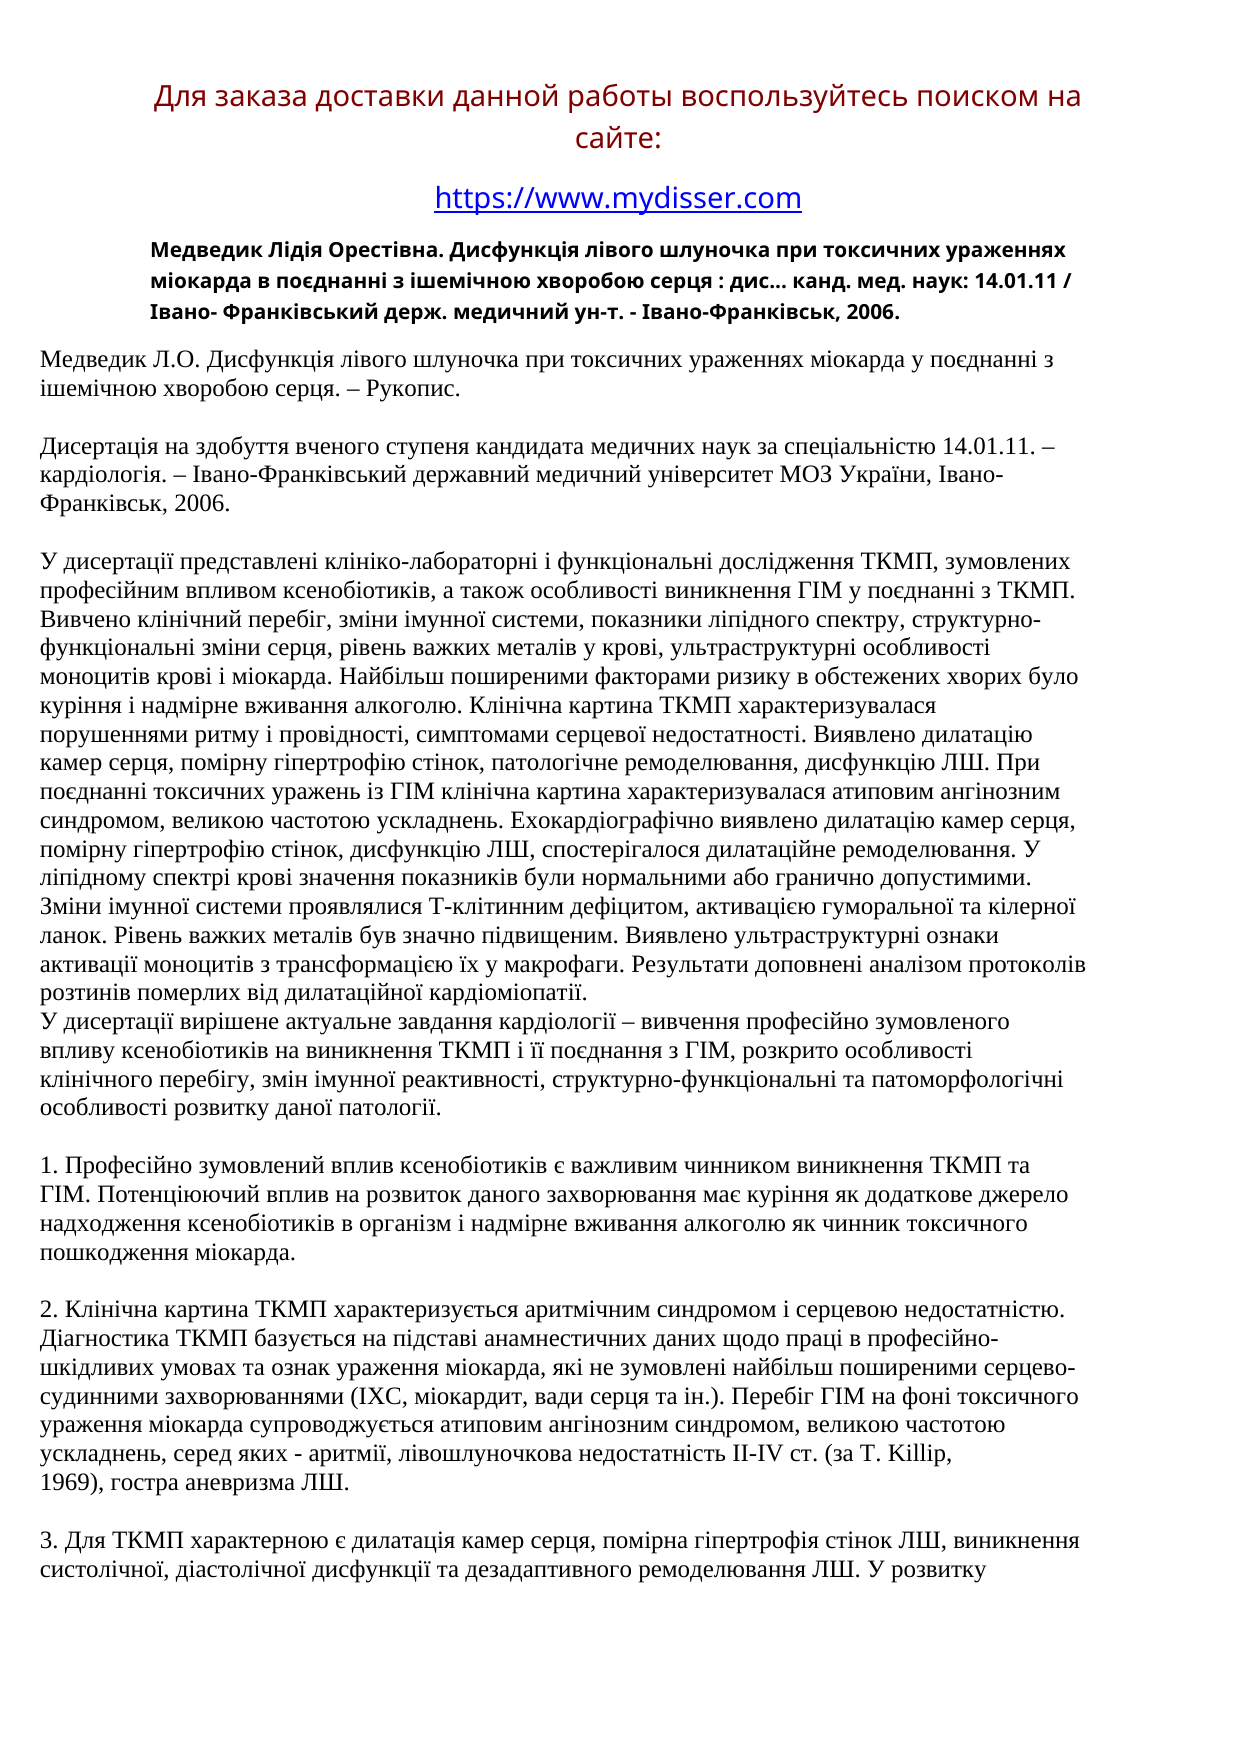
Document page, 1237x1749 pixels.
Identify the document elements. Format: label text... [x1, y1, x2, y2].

table_cell [40, 1006, 1086, 1582]
table_header [40, 344, 1086, 1006]
text Медведик Лідія Орестівна. Дисфункція лівого шлуночка при токсичних ураженнях міокарда в поєднанні з ішемічною хворобою серця : дис... канд. мед. наук: 14.01.11 / Івано- Франківський держ. медичний ун-т. - Івано-Франківськ, 2006. [150, 236, 1086, 325]
